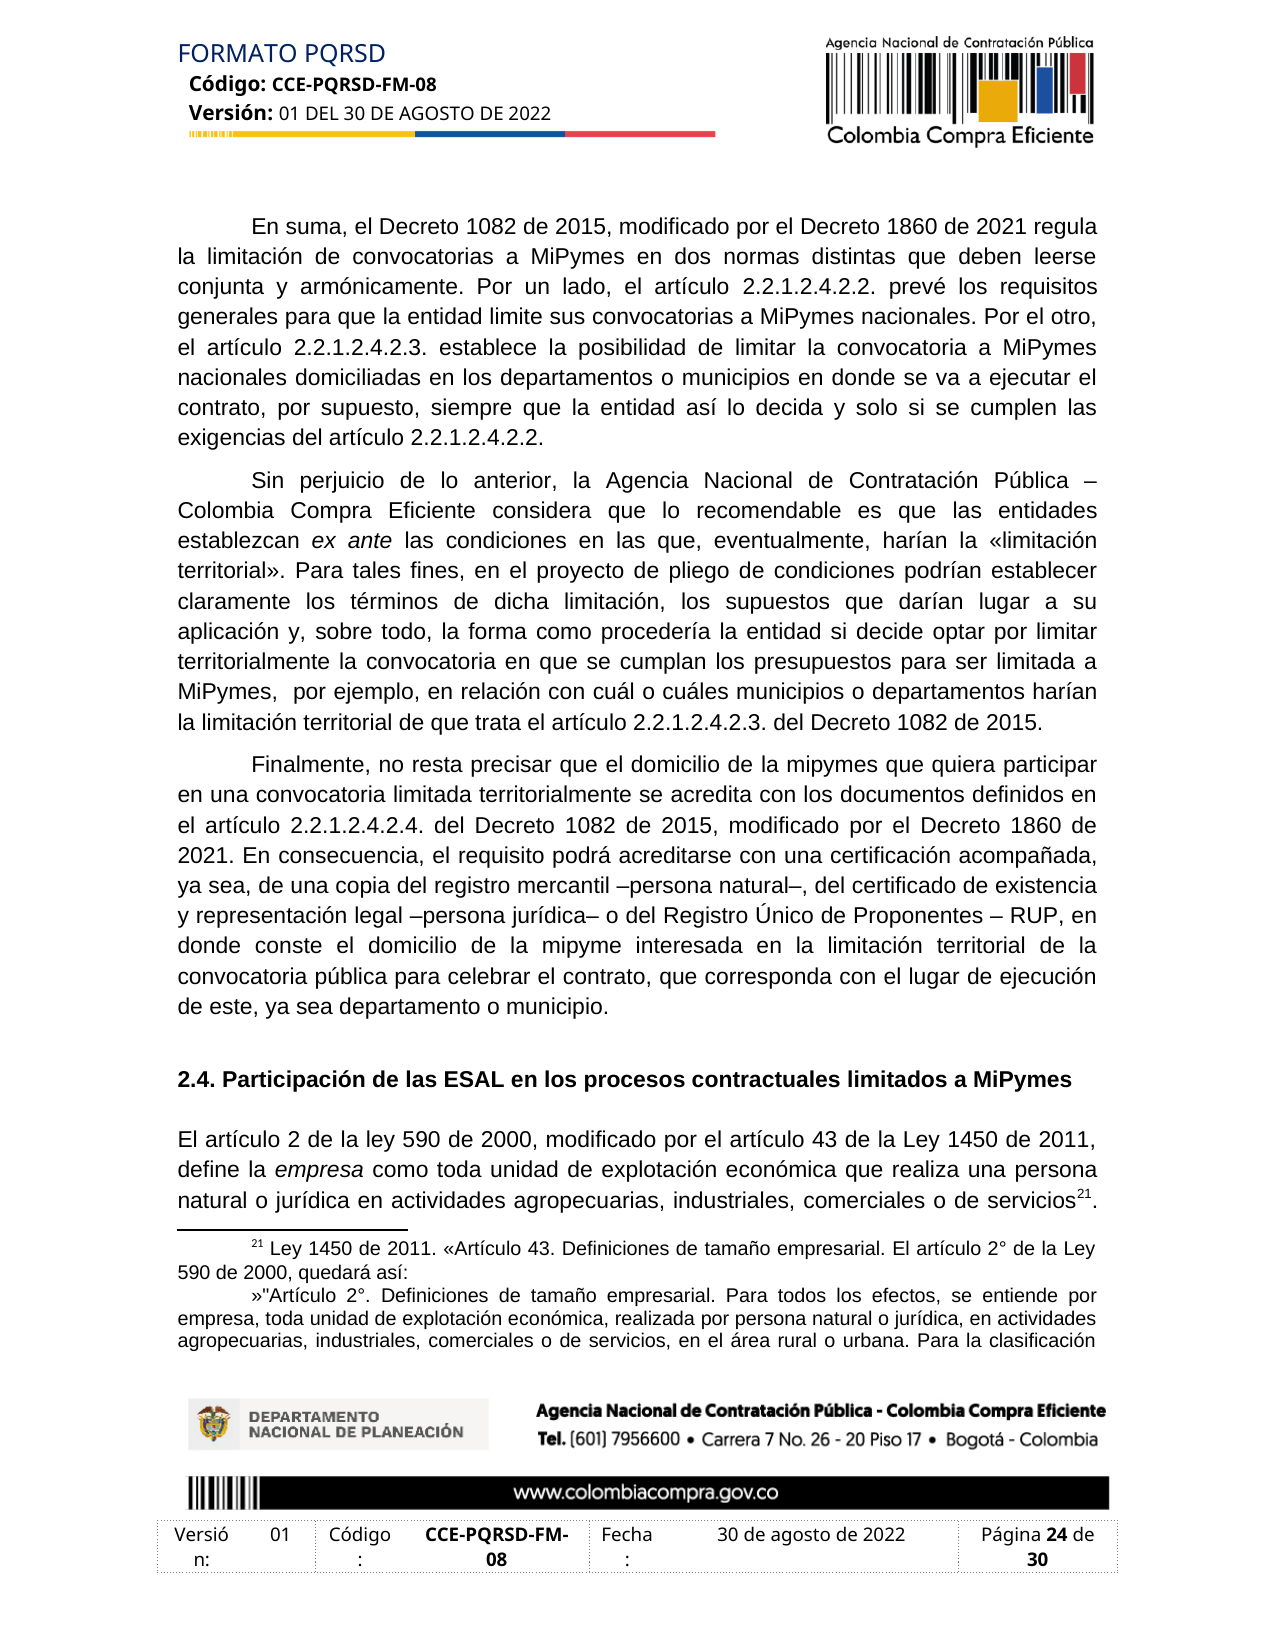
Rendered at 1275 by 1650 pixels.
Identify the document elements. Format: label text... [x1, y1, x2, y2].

text Sin perjuicio de lo anterior, la Agencia Nacional de Contratación Pública – Colombia Compra Eficiente considera que lo recomendable es que las entidades establezcan ex ante las condiciones en las que, eventualmente, harían la «limitación territorial». Para tales fines, en el proyecto de pliego de condiciones podrían establecer claramente los términos de dicha limitación, los supuestos que darían lugar a su aplicación y, sobre todo, la forma como procedería la entidad si decide optar por limitar territorialmente la convocatoria en que se cumplan los presupuestos para ser limitada a MiPymes, por ejemplo, en relación con cuál o cuáles municipios o departamentos harían la limitación territorial de que trata el artículo 2.2.1.2.4.2.3. del Decreto 1082 de 2015. [177, 467, 1098, 735]
picture [177, 1373, 1120, 1520]
text En suma, el Decreto 1082 de 2015, modificado por el Decreto 1860 de 2021 regula la limitación de convocatorias a MiPymes en dos normas distintas que deben leerse conjunta y armónicamente. Por un lado, el artículo 2.2.1.2.4.2.2. prevé los requisitos generales para que la entidad limite sus convocatorias a MiPymes nacionales. Por el otro, el artículo 2.2.1.2.4.2.3. establece la posibilidad de limitar la convocatoria a MiPymes nacionales domiciliadas en los departamentos o municipios en donde se va a ejecutar el contrato, por supuesto, siempre que la entidad así lo decida y solo si se cumplen las exigencias del artículo 2.2.1.2.4.2.2. [177, 213, 1098, 450]
text 2.4. Participación de las ESAL en los procesos contractuales limitados a MiPymes [177, 1066, 1098, 1092]
picture [187, 126, 719, 140]
picture [826, 36, 1098, 148]
text Finalmente, no resta precisar que el domicilio de la mipymes que quiera participar en una convocatoria limitada territorialmente se acredita con los documentos definidos en el artículo 2.2.1.2.4.2.4. del Decreto 1082 de 2015, modificado por el Decreto 1860 de 2021. En consecuencia, el requisito podrá acreditarse con una certificación acompañada, ya sea, de una copia del registro mercantil –persona natural–, del certificado de existencia y representación legal –persona jurídica– o del Registro Único de Proponentes – RUP, en donde conste el domicilio de la mipyme interesada en la limitación territorial de la convocatoria pública para celebrar el contrato, que corresponda con el lugar de ejecución de este, ya sea departamento o municipio. [177, 751, 1098, 1019]
